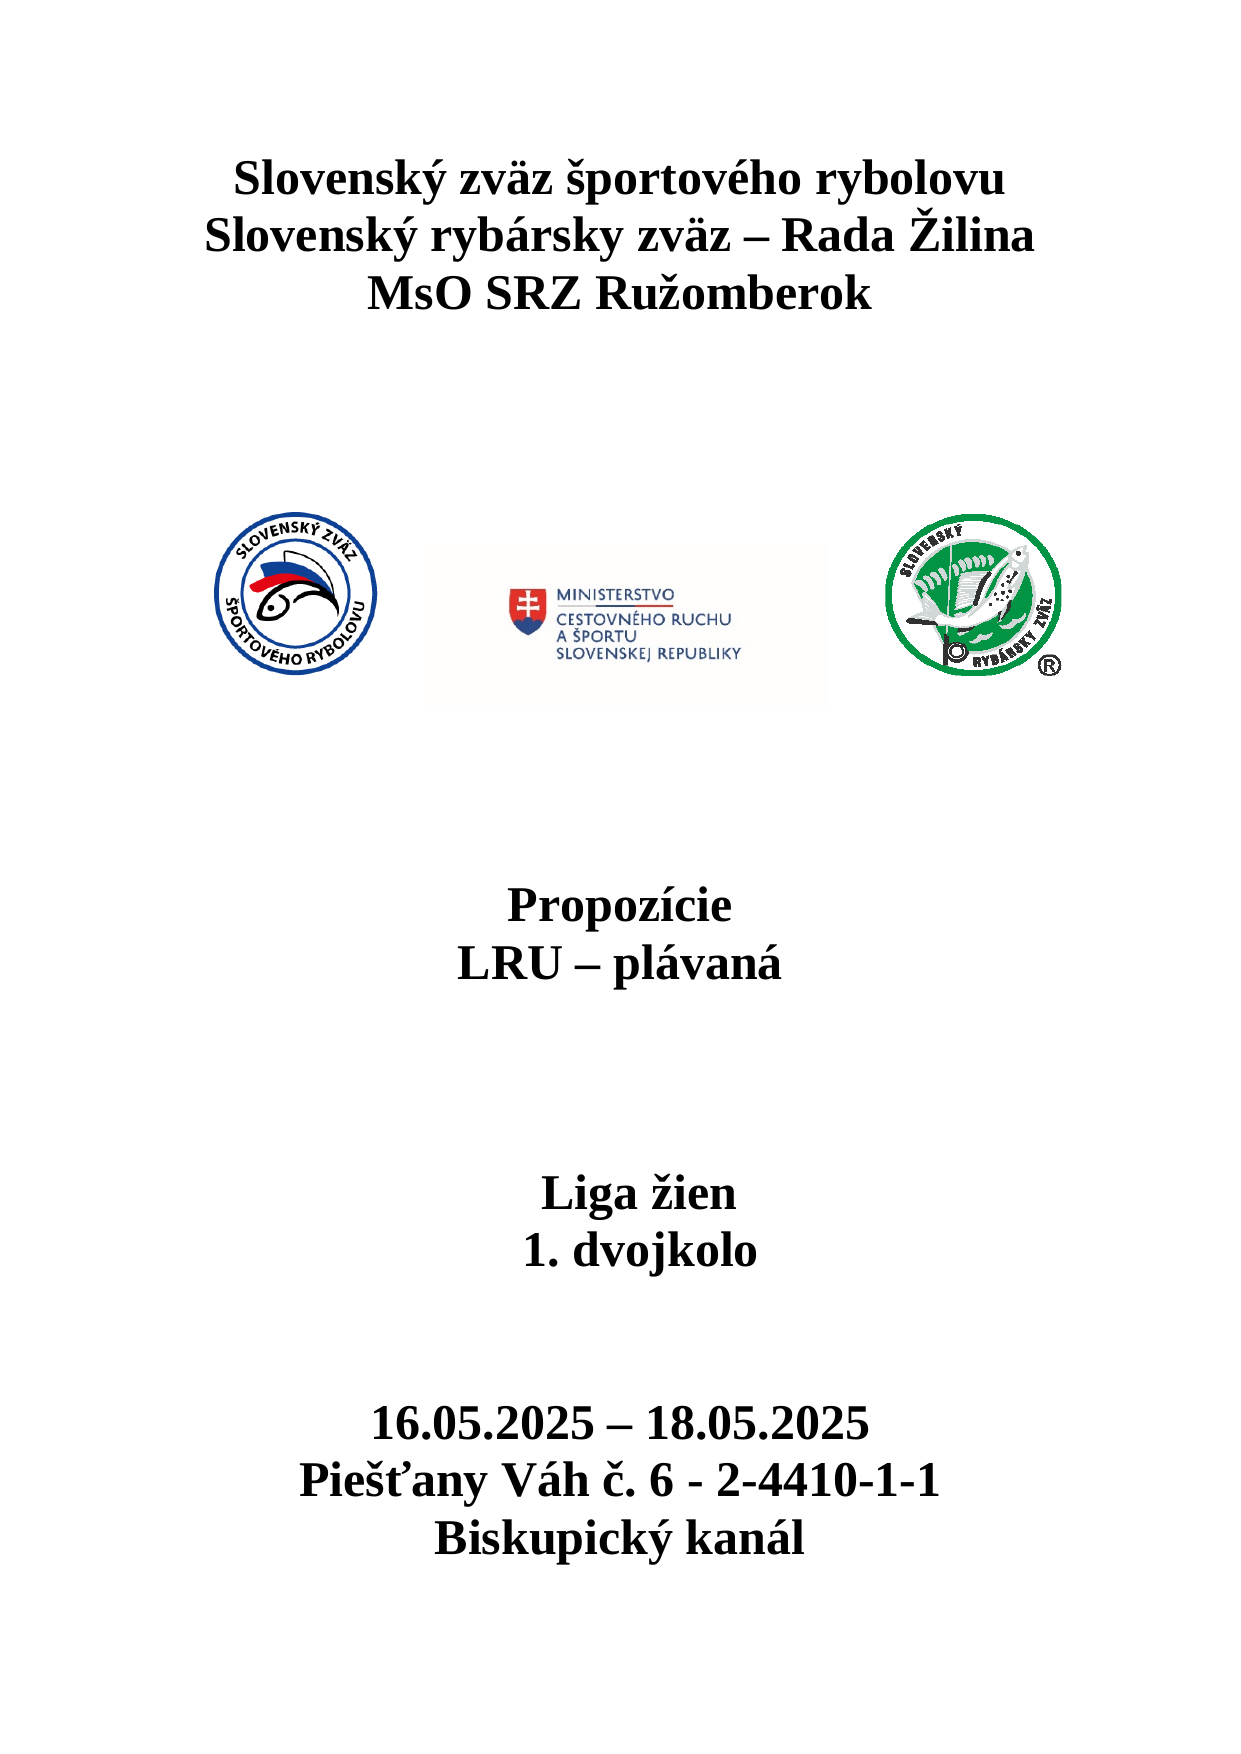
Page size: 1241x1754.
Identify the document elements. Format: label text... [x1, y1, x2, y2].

picture [186, 492, 404, 694]
text LRU – plávaná [148, 932, 1093, 990]
text Slovenský zväz športového rybolovu [148, 148, 1093, 205]
text MsO SRZ Ružomberok [148, 263, 1093, 320]
text 16.05.2025 – 18.05.2025 [148, 1392, 1093, 1450]
text Propozície [148, 875, 1093, 932]
list 1. dvojkolo [235, 1220, 1093, 1277]
text Liga žien [185, 1162, 1093, 1220]
text Piešťany Váh č. 6 - 2-4410-1-1 [148, 1450, 1093, 1507]
picture [885, 514, 1062, 676]
text Biskupický kanál [148, 1507, 1093, 1565]
picture [422, 544, 828, 708]
text Slovenský rybársky zväz – Rada Žilina [148, 205, 1093, 263]
